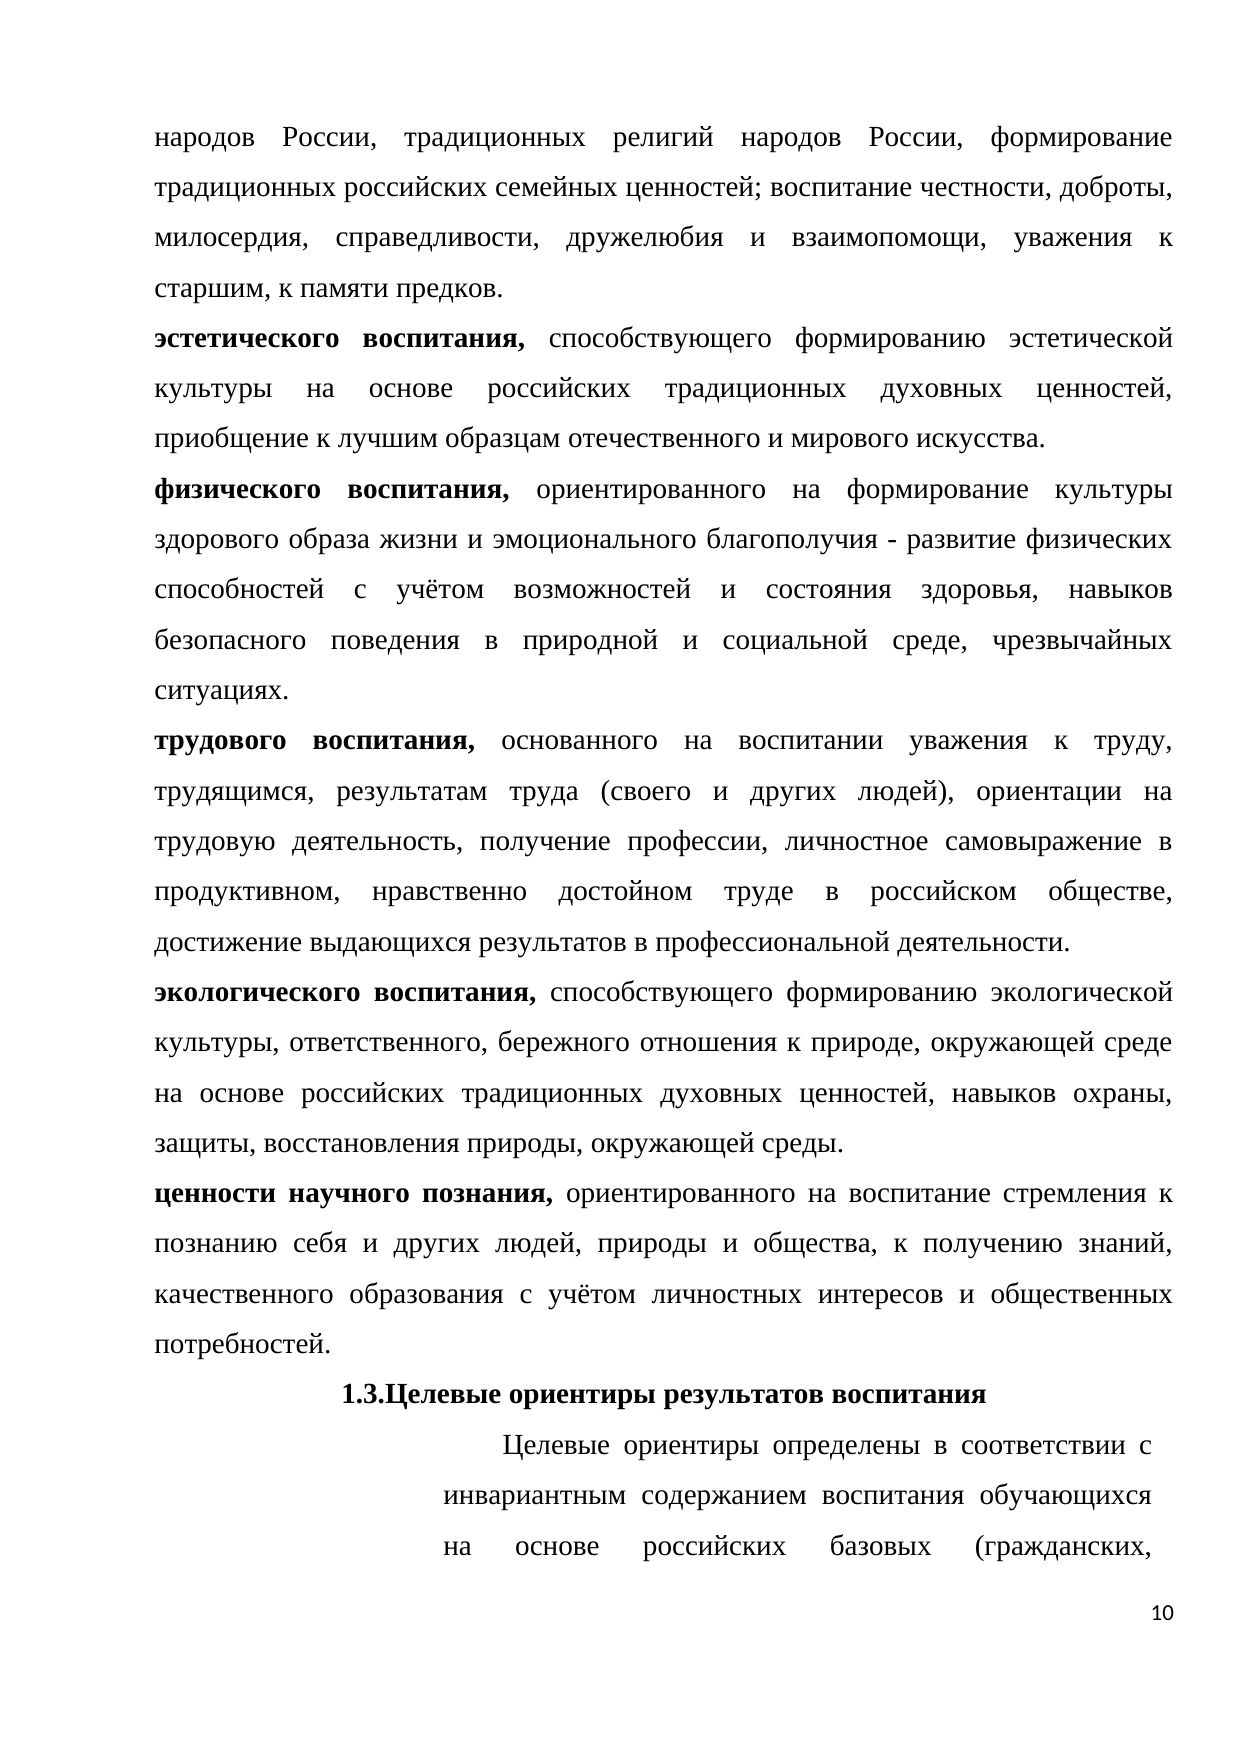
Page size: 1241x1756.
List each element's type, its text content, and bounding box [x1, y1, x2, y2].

text физического воспитания, ориентированного на формирование культуры здорового образа жизни и эмоционального благополучия - развитие физических способностей с учётом возможностей и состояния здоровья, навыков безопасного поведения в природной и социальной среде, чрезвычайных ситуациях. [154, 471, 1173, 706]
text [443, 1427, 1152, 1561]
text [154, 119, 1173, 303]
text экологического воспитания, способствующего формированию экологической культуры, ответственного, бережного отношения к природе, окружающей среде на основе российских традиционных духовных ценностей, навыков охраны, защиты, восстановления природы, окружающей среды. [154, 974, 1173, 1158]
text 1.3.Целевые ориентиры результатов воспитания [154, 1377, 1173, 1410]
text ценности научного познания, ориентированного на воспитание стремления к познанию себя и других людей, природы и общества, к получению знаний, качественного образования с учётом личностных интересов и общественных потребностей. [154, 1175, 1173, 1360]
text трудового воспитания, основанного на воспитании уважения к труду, трудящимся, результатам труда (своего и других людей), ориентации на трудовую деятельность, получение профессии, личностное самовыражение в продуктивном, нравственно достойном труде в российском обществе, достижение выдающихся результатов в профессиональной деятельности. [154, 722, 1173, 957]
text эстетического воспитания, способствующего формированию эстетической культуры на основе российских традиционных духовных ценностей, приобщение к лучшим образцам отечественного и мирового искусства. [154, 320, 1173, 454]
